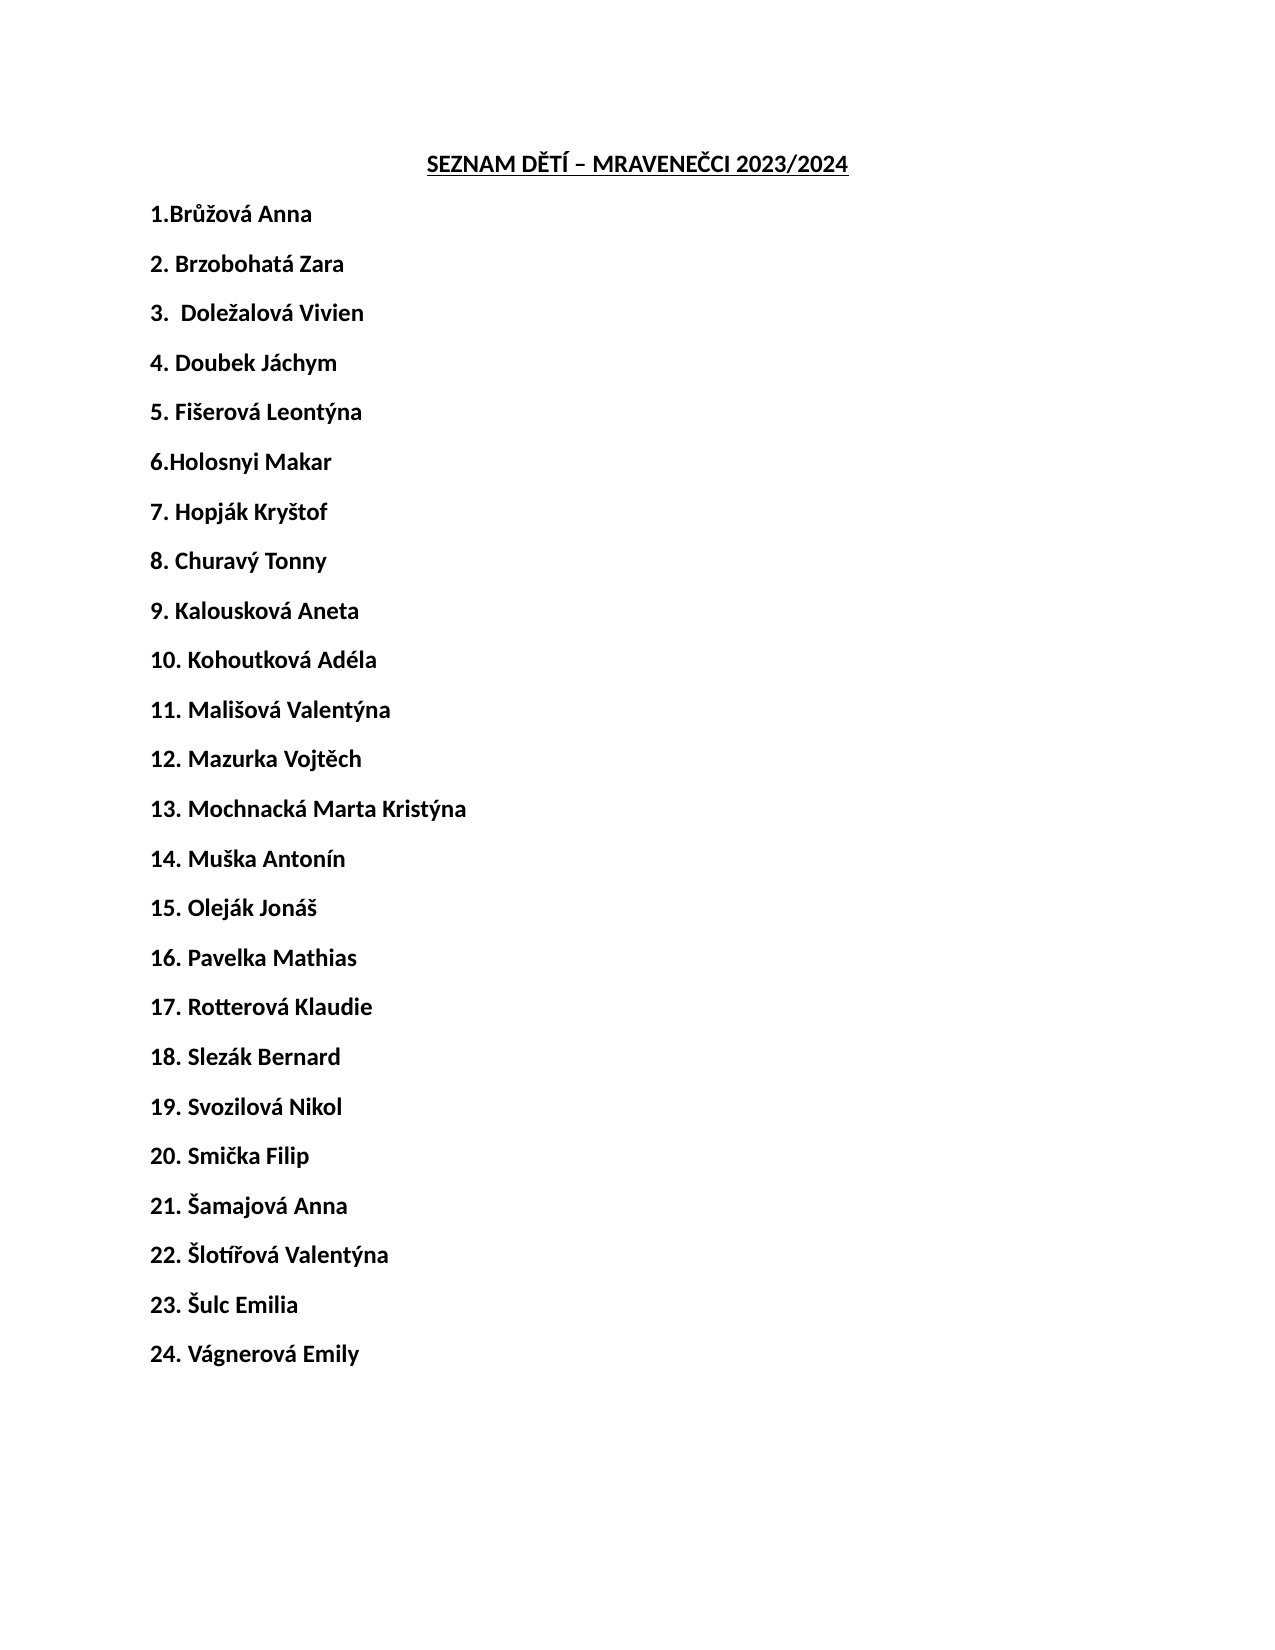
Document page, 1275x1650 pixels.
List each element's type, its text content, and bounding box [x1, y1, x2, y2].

text 4. Doubek Jáchym [150, 348, 1125, 377]
text 11. Mališová Valentýna [150, 695, 1125, 724]
text 19. Svozilová Nikol [150, 1092, 1125, 1121]
text 22. Šlotířová Valentýna [150, 1241, 1125, 1269]
text 12. Mazurka Vojtěch [150, 745, 1125, 774]
text 17. Rotterová Klaudie [150, 993, 1125, 1022]
text 2. Brzobohatá Zara [150, 249, 1125, 278]
text 21. Šamajová Anna [150, 1191, 1125, 1220]
text 9. Kalousková Aneta [150, 596, 1125, 625]
text 7. Hopják Kryštof [150, 497, 1125, 526]
text 23. Šulc Emilia [150, 1290, 1125, 1319]
text SEZNAM DĚTÍ – MRAVENEČCI 2023/2024 [150, 150, 1125, 179]
text 3. Doležalová Vivien [150, 299, 1125, 327]
text 5. Fišerová Leontýna [150, 398, 1125, 427]
text 13. Mochnacká Marta Kristýna [150, 794, 1125, 823]
text 24. Vágnerová Emily [150, 1340, 1125, 1369]
text 15. Oleják Jonáš [150, 894, 1125, 922]
text 1.Brůžová Anna [150, 199, 1125, 228]
text 6.Holosnyi Makar [150, 447, 1125, 476]
text 14. Muška Antonín [150, 844, 1125, 873]
text 16. Pavelka Mathias [150, 943, 1125, 972]
text 8. Churavý Tonny [150, 547, 1125, 575]
text 10. Kohoutková Adéla [150, 646, 1125, 674]
text 20. Smička Filip [150, 1142, 1125, 1170]
text 18. Slezák Bernard [150, 1042, 1125, 1071]
